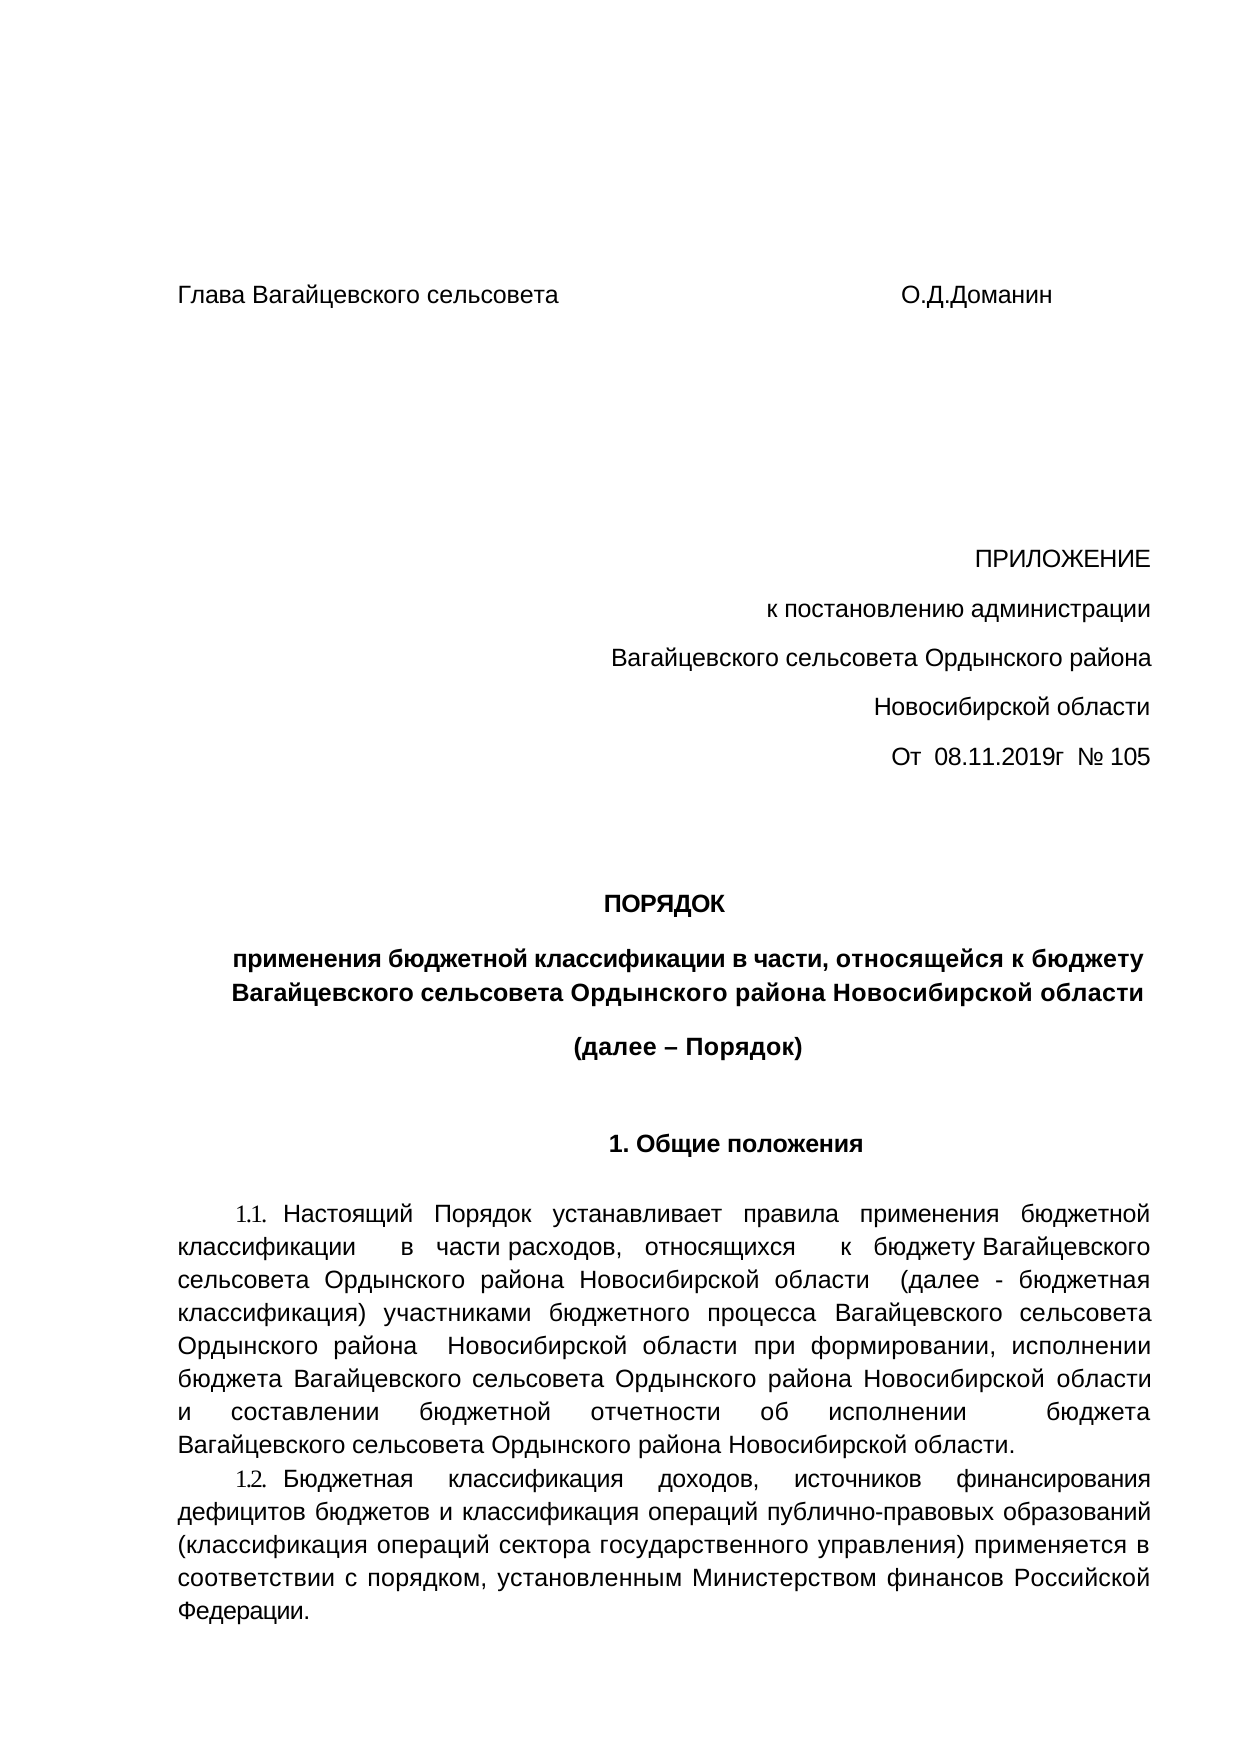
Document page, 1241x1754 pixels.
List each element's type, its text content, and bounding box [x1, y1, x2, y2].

text Вагайцевского сельсовета Ордынского района [177, 644, 1152, 672]
text ПОРЯДОК [177, 886, 1152, 919]
text применения бюджетной классификации в части, относящейся к бюджету Вагайцевского сельсовета Ордынского района Новосибирской области [224, 940, 1152, 1008]
list Бюджетная классификация доходов, источников финансирования дефицитов бюджетов и классификация операций публично-правовых образований (классификация операций сектора государственного управления) применяется в соответствии с порядком, установленным Министерством финансов Российской Федерации. [177, 1461, 1152, 1626]
text От 08.11.2019г № 105 [177, 742, 1151, 771]
text к постановлению администрации [177, 594, 1151, 623]
text ПРИЛОЖЕНИЕ [177, 545, 1152, 573]
text (далее – Порядок) [224, 1029, 1152, 1062]
text Глава Вагайцевского сельсовета О.Д.Доманин [177, 280, 1152, 308]
text 1. Общие положения [177, 1129, 1152, 1158]
list Настоящий Порядок устанавливает правила применения бюджетной классификации в части расходов, относящихся к бюджету Вагайцевского сельсовета Ордынского района Новосибирской области (далее - бюджетная классификация) участниками бюджетного процесса Вагайцевского сельсовета Ордынского района Новосибирской области при формировании, исполнении бюджета Вагайцевского сельсовета Ордынского района Новосибирской области и составлении бюджетной отчетности об исполнении бюджета Вагайцевского сельсовета Ордынского района Новосибирской области. [177, 1196, 1152, 1460]
text Новосибирской области [177, 693, 1150, 722]
